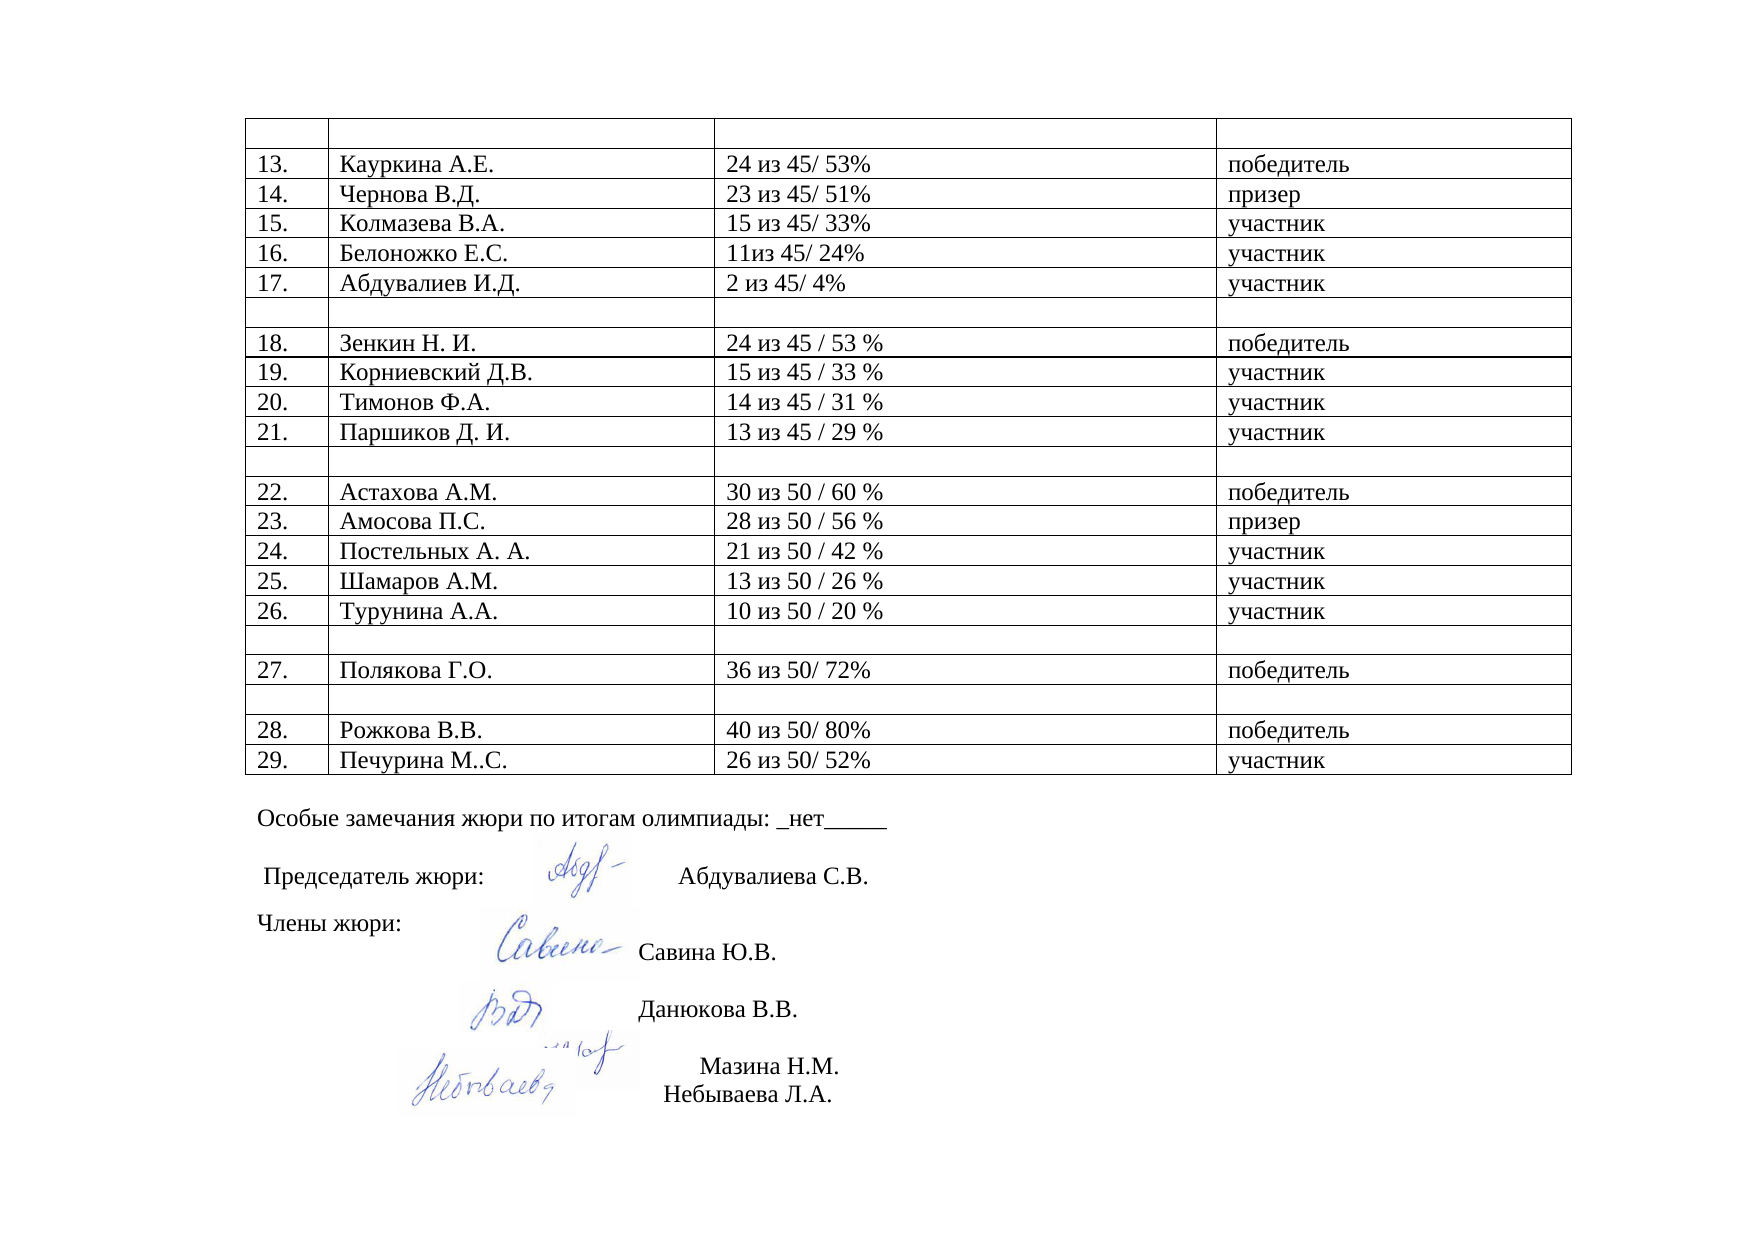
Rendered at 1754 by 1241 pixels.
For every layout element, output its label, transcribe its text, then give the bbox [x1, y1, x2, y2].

table_cell [329, 447, 714, 476]
table_cell [715, 119, 1216, 148]
table_cell Турунина А.А. [329, 596, 714, 624]
table_cell [1217, 298, 1571, 327]
table_cell [246, 298, 328, 327]
table_cell 13 из 50 / 26 % [715, 566, 1216, 595]
table_cell 24 из 45 / 53 % [715, 328, 1216, 356]
table_cell [715, 685, 1216, 714]
table_cell Шамаров А.М. [329, 566, 714, 595]
table_cell [715, 298, 1216, 327]
table_cell [1217, 685, 1571, 714]
table_cell участник [1217, 268, 1571, 297]
table_cell [1217, 447, 1571, 476]
table_cell Зенкин Н. И. [329, 328, 714, 356]
table_cell [715, 626, 1216, 654]
table_cell участник [1217, 209, 1571, 237]
table_cell 28. [246, 715, 328, 744]
table_cell 17. [246, 268, 328, 297]
table_cell 13. [246, 149, 328, 178]
table_cell Белоножко Е.С. [329, 238, 714, 267]
table_cell [329, 298, 714, 327]
table_cell участник [1217, 536, 1571, 565]
table_cell [329, 626, 714, 654]
table_cell [715, 447, 1216, 476]
table_cell 24. [246, 536, 328, 565]
table_cell Полякова Г.О. [329, 655, 714, 684]
table_cell Печурина М..С. [329, 745, 714, 773]
table_cell 15 из 45/ 33% [715, 209, 1216, 237]
table_cell Астахова А.М. [329, 477, 714, 505]
table_cell 23 из 45/ 51% [715, 179, 1216, 207]
table_cell 22. [246, 477, 328, 505]
table_cell 11из 45/ 24% [715, 238, 1216, 267]
table_cell 16. [246, 238, 328, 267]
text Небываева Л.А. [257, 1079, 1609, 1108]
table_cell 10 из 50 / 20 % [715, 596, 1216, 624]
table_cell 28 из 50 / 56 % [715, 506, 1216, 535]
table_cell победитель [1217, 655, 1571, 684]
text Члены жюри: [257, 908, 1609, 937]
table_cell участник [1217, 745, 1571, 773]
table_cell участник [1217, 596, 1571, 624]
table_cell участник [1217, 358, 1571, 386]
table_cell Амосова П.С. [329, 506, 714, 535]
table_cell Абдувалиев И.Д. [329, 268, 714, 297]
table_cell 15 из 45 / 33 % [715, 358, 1216, 386]
table_cell 18. [246, 328, 328, 356]
table_cell [329, 119, 714, 148]
table_cell Колмазева В.А. [329, 209, 714, 237]
table_cell Постельных А. А. [329, 536, 714, 565]
table_cell Рожкова В.В. [329, 715, 714, 744]
table_cell 2 из 45/ 4% [715, 268, 1216, 297]
table_cell Кауркина А.Е. [329, 149, 714, 178]
text Савина Ю.В. [552, 937, 1609, 966]
table_cell 36 из 50/ 72% [715, 655, 1216, 684]
table_cell победитель [1217, 715, 1571, 744]
table_cell 20. [246, 387, 328, 416]
text Мазина Н.М. [626, 1051, 1609, 1079]
table_cell Корниевский Д.В. [329, 358, 714, 386]
table_cell 24 из 45/ 53% [715, 149, 1216, 178]
text Председатель жюри: Абдувалиева С.В. [257, 861, 1609, 889]
table_cell 26 из 50/ 52% [715, 745, 1216, 773]
table_cell победитель [1217, 149, 1571, 178]
table_cell 25. [246, 566, 328, 595]
text Данюкова В.В. [552, 994, 1609, 1023]
table_cell [1217, 119, 1571, 148]
table_cell 40 из 50/ 80% [715, 715, 1216, 744]
table_cell 21 из 50 / 42 % [715, 536, 1216, 565]
table_cell Тимонов Ф.А. [329, 387, 714, 416]
table_cell [1217, 626, 1571, 654]
table_cell 15. [246, 209, 328, 237]
table_cell участник [1217, 238, 1571, 267]
table_cell призер [1217, 506, 1571, 535]
table_cell Чернова В.Д. [329, 179, 714, 207]
table_cell 13 из 45 / 29 % [715, 417, 1216, 446]
table_cell [246, 685, 328, 714]
table_cell 14 из 45 / 31 % [715, 387, 1216, 416]
table_cell участник [1217, 417, 1571, 446]
table_cell призер [1217, 179, 1571, 207]
table_cell 23. [246, 506, 328, 535]
table_cell 14. [246, 179, 328, 207]
table_cell [246, 626, 328, 654]
table_cell [246, 447, 328, 476]
table_cell участник [1217, 566, 1571, 595]
table_cell победитель [1217, 477, 1571, 505]
table_cell 29. [246, 745, 328, 773]
table_cell 19. [246, 358, 328, 386]
table_cell 21. [246, 417, 328, 446]
text Особые замечания жюри по итогам олимпиады: _нет_____ [257, 803, 1609, 832]
table_cell [246, 119, 328, 148]
table_cell 30 из 50 / 60 % [715, 477, 1216, 505]
table_cell 27. [246, 655, 328, 684]
table_cell [329, 685, 714, 714]
table_cell участник [1217, 387, 1571, 416]
table_cell победитель [1217, 328, 1571, 356]
table_cell 26. [246, 596, 328, 624]
table_cell Паршиков Д. И. [329, 417, 714, 446]
